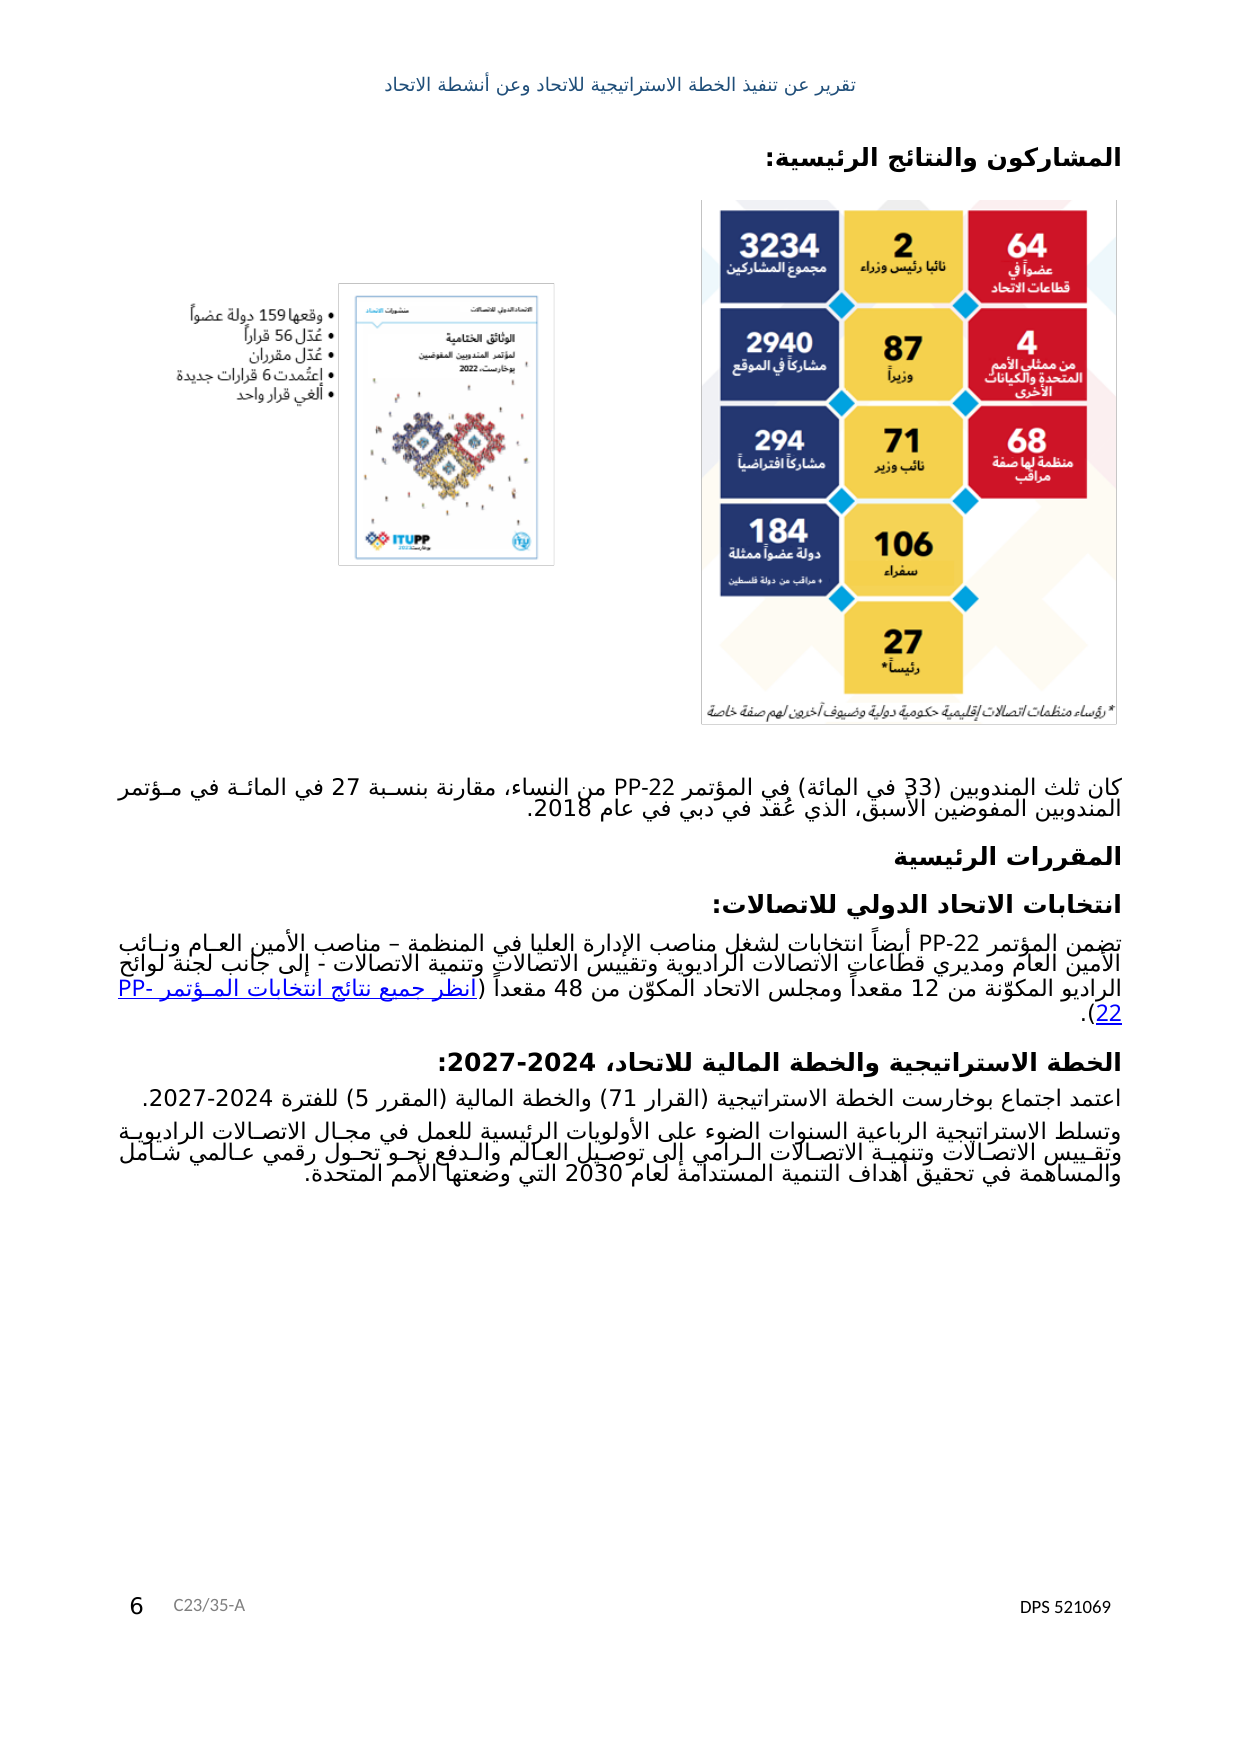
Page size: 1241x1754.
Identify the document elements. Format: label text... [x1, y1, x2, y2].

subtitle المشاركون والنتائج الرئيسية: [1018, 148, 1122, 171]
picture [118, 200, 1122, 731]
subtitle المشاركون والنتائج الرئيسية: [118, 148, 863, 171]
subtitle المقررات الرئيسية [118, 847, 982, 870]
subtitle المقررات الرئيسية [971, 847, 1107, 870]
subtitle المقررات الرئيسية [1061, 847, 1122, 870]
subtitle الخطة الاستراتيجية والخطة المالية للاتحاد، 2024-2027: [118, 1053, 1122, 1077]
subtitle انتخابات الاتحاد الدولي للاتصالات: [118, 895, 1122, 918]
text اعتمد اجتماع بوخارست الخطة الاستراتيجية (القرار 71) والخطة المالية (المقرر 5) للفترة 2024-2027. [394, 1089, 689, 1110]
text تضمن المؤتمر PP-22 أيضاً انتخابات لشغل مناصب الإدارة العليا في المنظمة – مناصب الأمين العام ونائب الأمين العام ومديري قطاعات الاتصالات الراديوية وتقييس الاتصالات وتنمية الاتصالات - إلى جانب لجنة لوائح الراديو المكوّنة من 12 مقعداً ومجلس الاتحاد المكوّن من 48 مقعداً (انظر جميع نتائج انتخابات المؤتمر PP-22). [118, 931, 1122, 1028]
subtitle المشاركون والنتائج الرئيسية: [853, 148, 1033, 171]
text اعتمد اجتماع بوخارست الخطة الاستراتيجية (القرار 71) والخطة المالية (المقرر 5) للفترة 2024-2027. [669, 1089, 1122, 1110]
text كان ثلث المندوبين (33 في المائة) في المؤتمر PP-22 من النساء، مقارنة بنسبة 27 في المائة في مؤتمر المندوبين المفوضين الأسبق، الذي عُقد في دبي في عام 2018. [118, 775, 1122, 822]
text وتسلط الاستراتيجية الرباعية السنوات الضوء على الأولويات الرئيسية للعمل في مجال الاتصالات الراديوية وتقييس الاتصالات وتنمية الاتصالات الرامي إلى توصيل العالم والدفع نحو تحول رقمي عالمي شامل والمساهمة في تحقيق أهداف التنمية المستدامة لعام 2030 التي وضعتها الأمم المتحدة. [118, 1123, 1122, 1187]
